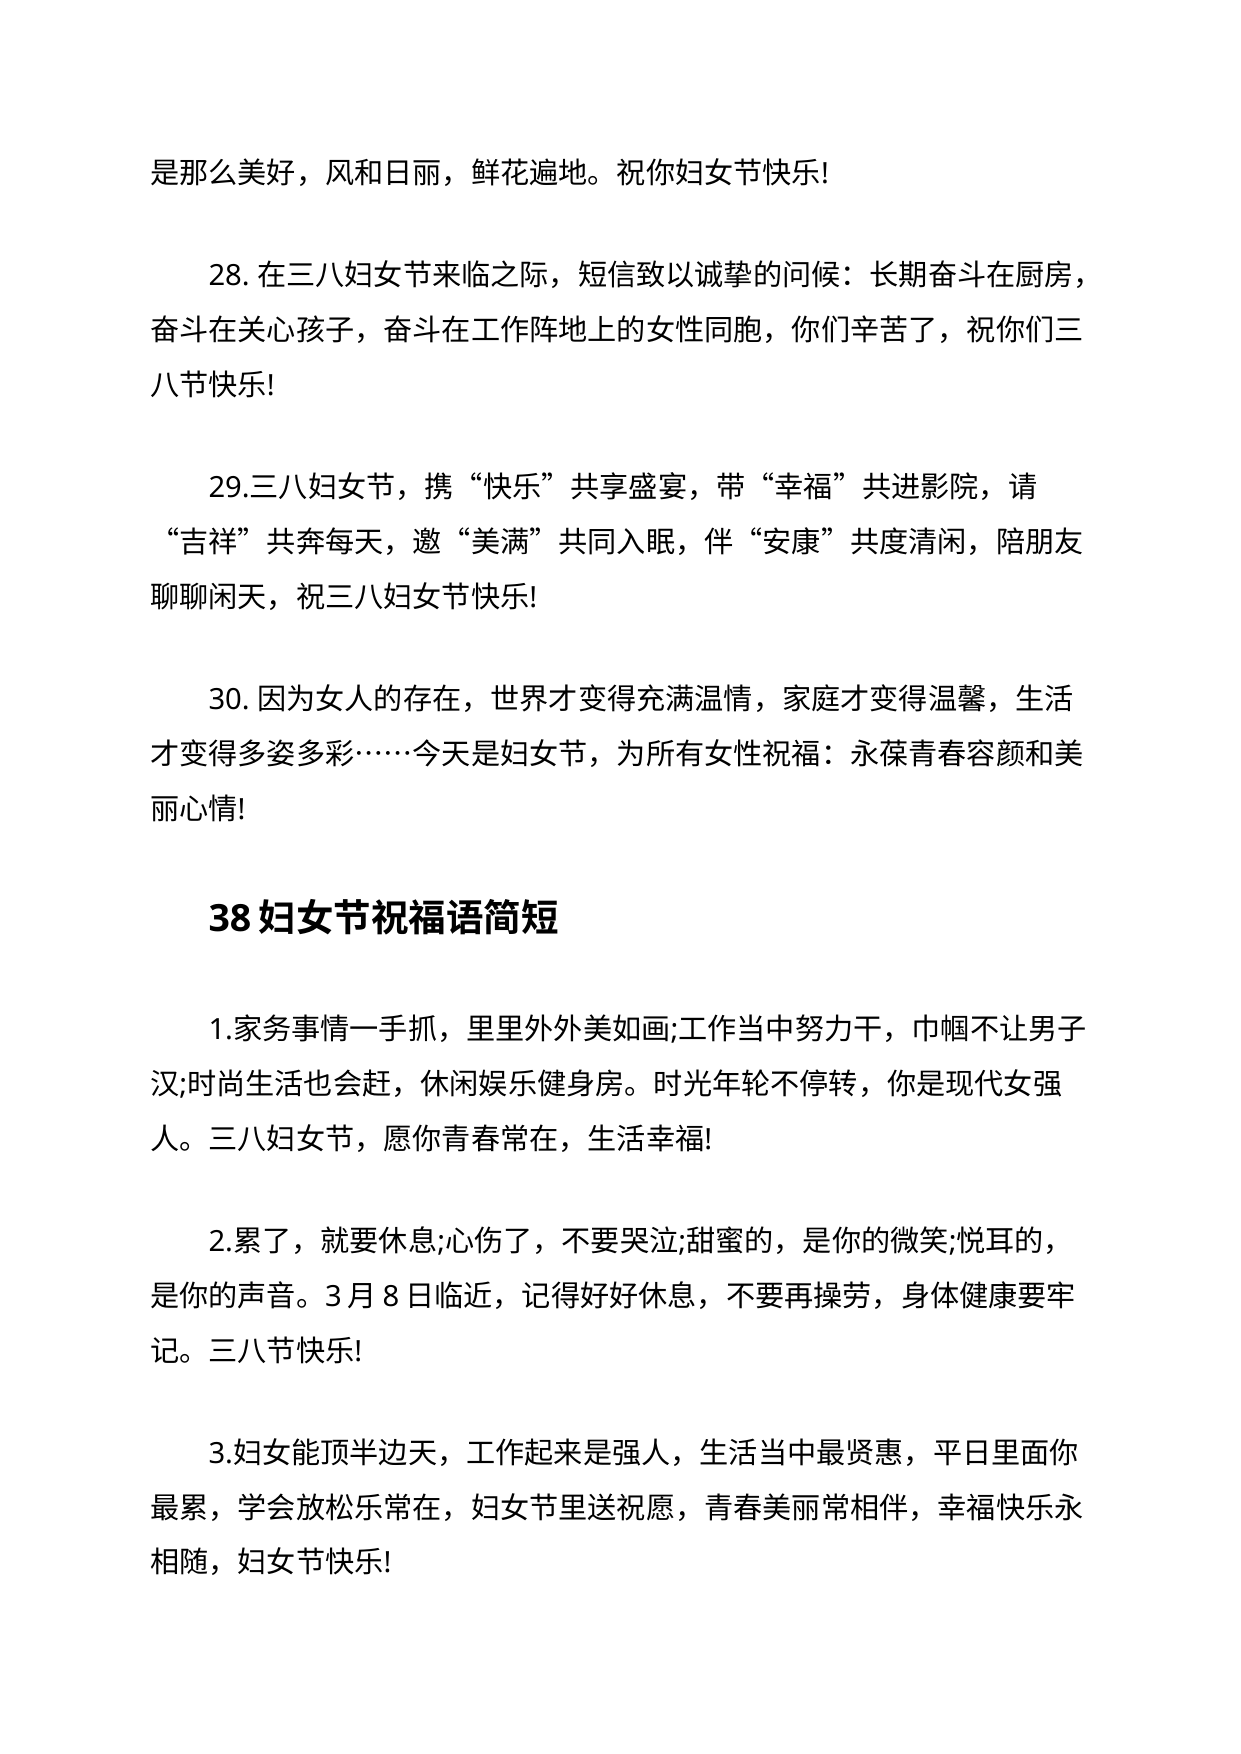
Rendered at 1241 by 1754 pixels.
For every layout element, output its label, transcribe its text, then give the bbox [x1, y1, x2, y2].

text 38妇女节祝福语简短 [150, 888, 1090, 942]
text 2.累了，就要休息;心伤了，不要哭泣;甜蜜的，是你的微笑;悦耳的，是你的声音。3月8日临近，记得好好休息，不要再操劳，身体健康要牢记。三八节快乐! [150, 1217, 1090, 1369]
text 29.三八妇女节，携“快乐”共享盛宴，带“幸福”共进影院，请“吉祥”共奔每天，邀“美满”共同入眠，伴“安康”共度清闲，陪朋友聊聊闲天，祝三八妇女节快乐! [150, 464, 1090, 616]
text 28. 在三八妇女节来临之际，短信致以诚挚的问候：长期奋斗在厨房，奋斗在关心孩子，奋斗在工作阵地上的女性同胞，你们辛苦了，祝你们三八节快乐! [150, 252, 1090, 404]
text 3.妇女能顶半边天，工作起来是强人，生活当中最贤惠，平日里面你最累，学会放松乐常在，妇女节里送祝愿，青春美丽常相伴，幸福快乐永相随，妇女节快乐! [150, 1429, 1090, 1581]
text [150, 150, 1090, 192]
text 30. 因为女人的存在，世界才变得充满温情，家庭才变得温馨，生活才变得多姿多彩……今天是妇女节，为所有女性祝福：永葆青春容颜和美丽心情! [150, 676, 1090, 828]
text 1.家务事情一手抓，里里外外美如画;工作当中努力干，巾帼不让男子汉;时尚生活也会赶，休闲娱乐健身房。时光年轮不停转，你是现代女强人。三八妇女节，愿你青春常在，生活幸福! [150, 1005, 1090, 1158]
